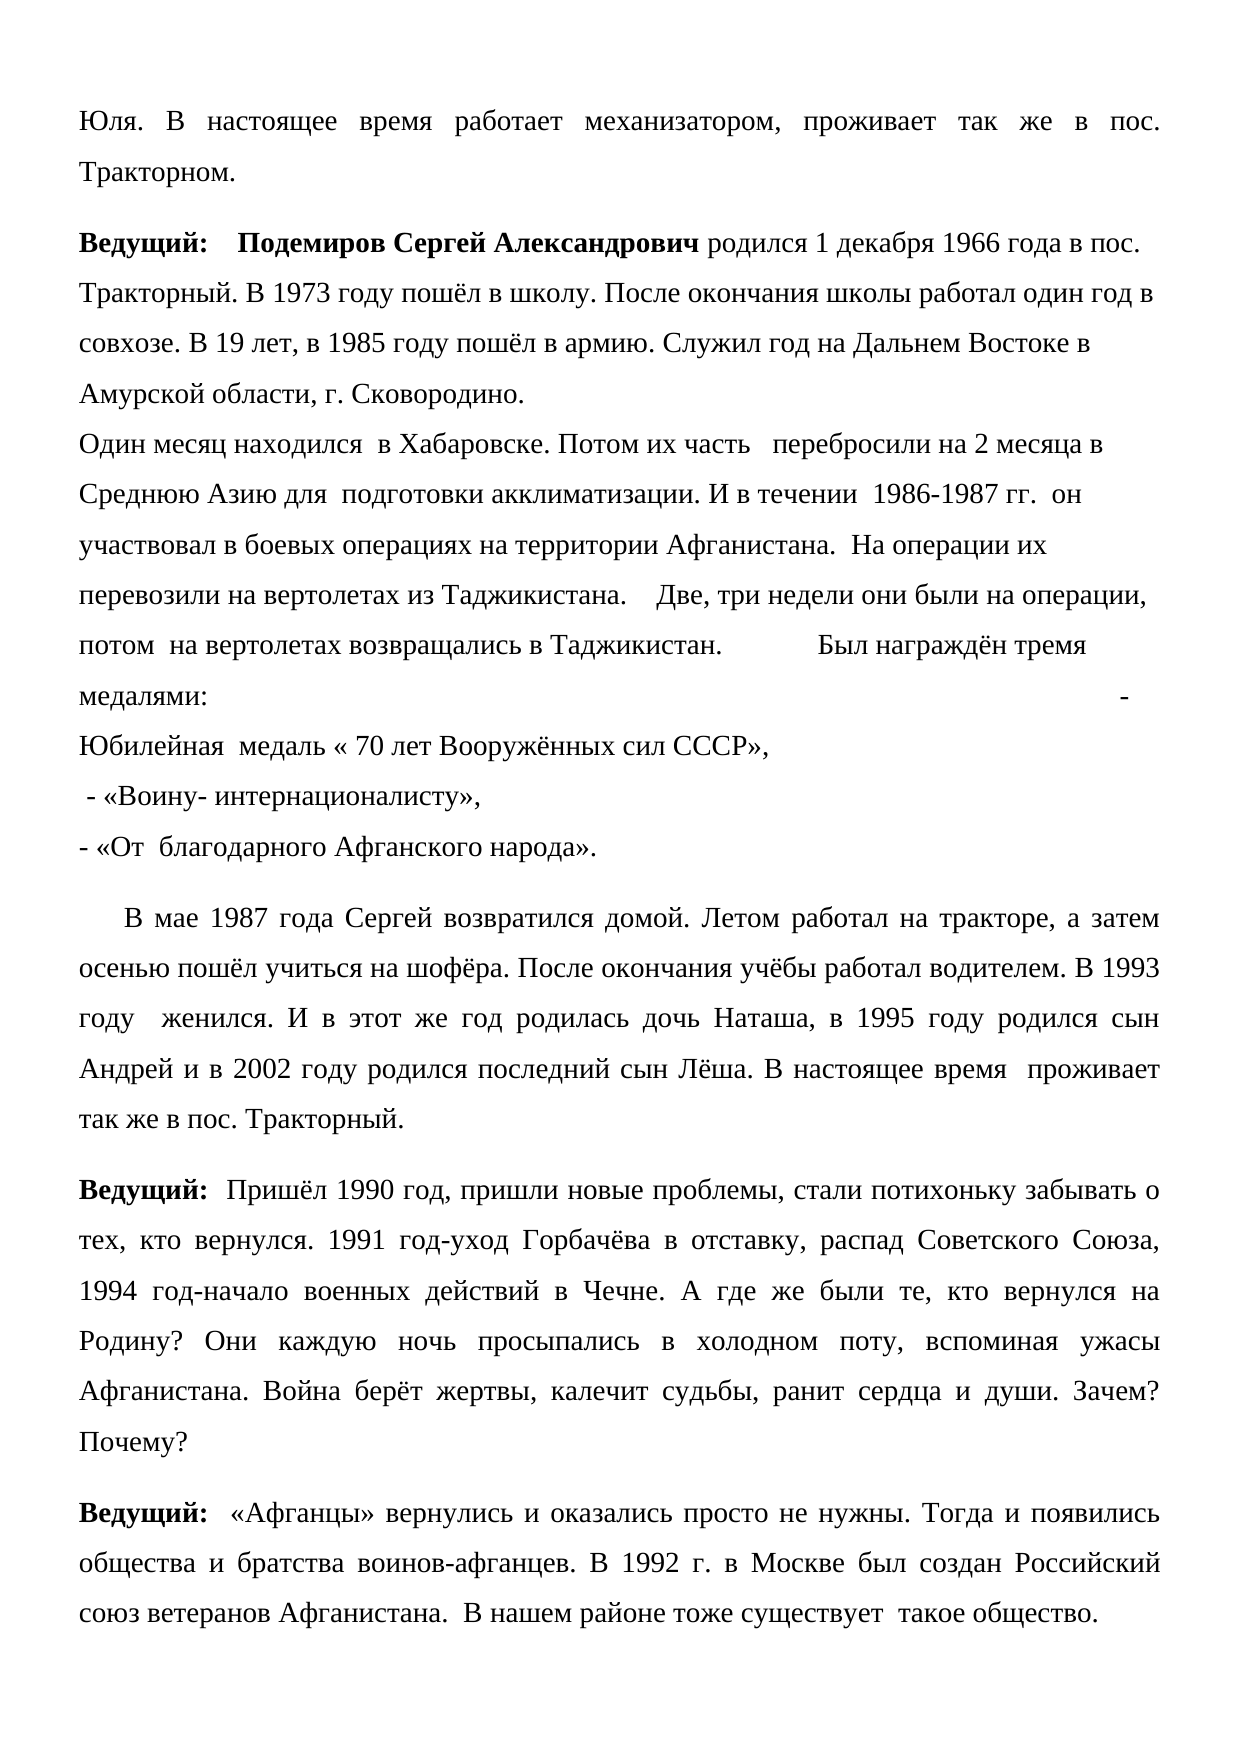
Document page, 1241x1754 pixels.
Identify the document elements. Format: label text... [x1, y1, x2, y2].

text Ведущий: Пришёл 1990 год, пришли новые проблемы, стали потихоньку забывать о тех, кто вернулся. 1991 год-уход Горбачёва в отставку, распад Советского Союза, 1994 год-начало военных действий в Чечне. А где же были те, кто вернулся на Родину? Они каждую ночь просыпались в холодном поту, вспоминая ужасы Афганистана. Война берёт жертвы, калечит судьбы, ранит сердца и души. Зачем? Почему? [79, 1172, 1161, 1457]
text Ведущий: Подемиров Сергей Александрович родился 1 декабря 1966 года в пос. Тракторный. В 1973 году пошёл в школу. После окончания школы работал один год в совхозе. В 19 лет, в 1985 году пошёл в армию. Служил год на Дальнем Востоке в Амурской области, г. Сковородино. Один месяц находился в Хабаровске. Потом их часть перебросили на 2 месяца в Среднюю Азию для подготовки акклиматизации. И в течении 1986-1987 гг. он участвовал в боевых операциях на территории Афганистана. На операции их перевозили на вертолетах из Таджикистана. Две, три недели они были на операции, потом на вертолетах возвращались в Таджикистан. Был награждён тремя медалями: - Юбилейная медаль « 70 лет Вооружённых сил СССР», - «Воину- интернационалисту», - «От благодарного Афганского народа». [79, 225, 1161, 862]
text В мае 1987 года Сергей возвратился домой. Летом работал на тракторе, а затем осенью пошёл учиться на шофёра. После окончания учёбы работал водителем. В 1993 году женился. И в этот же год родилась дочь Наташа, в 1995 году родился сын Андрей и в 2002 году родился последний сын Лёша. В настоящее время проживает так же в пос. Тракторный. [79, 900, 1161, 1134]
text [79, 103, 1161, 187]
text Ведущий: «Афганцы» вернулись и оказались просто не нужны. Тогда и появились общества и братства воинов-афганцев. В 1992 г. в Москве был создан Российский союз ветеранов Афганистана. В нашем районе тоже существует такое общество. [79, 1495, 1161, 1629]
